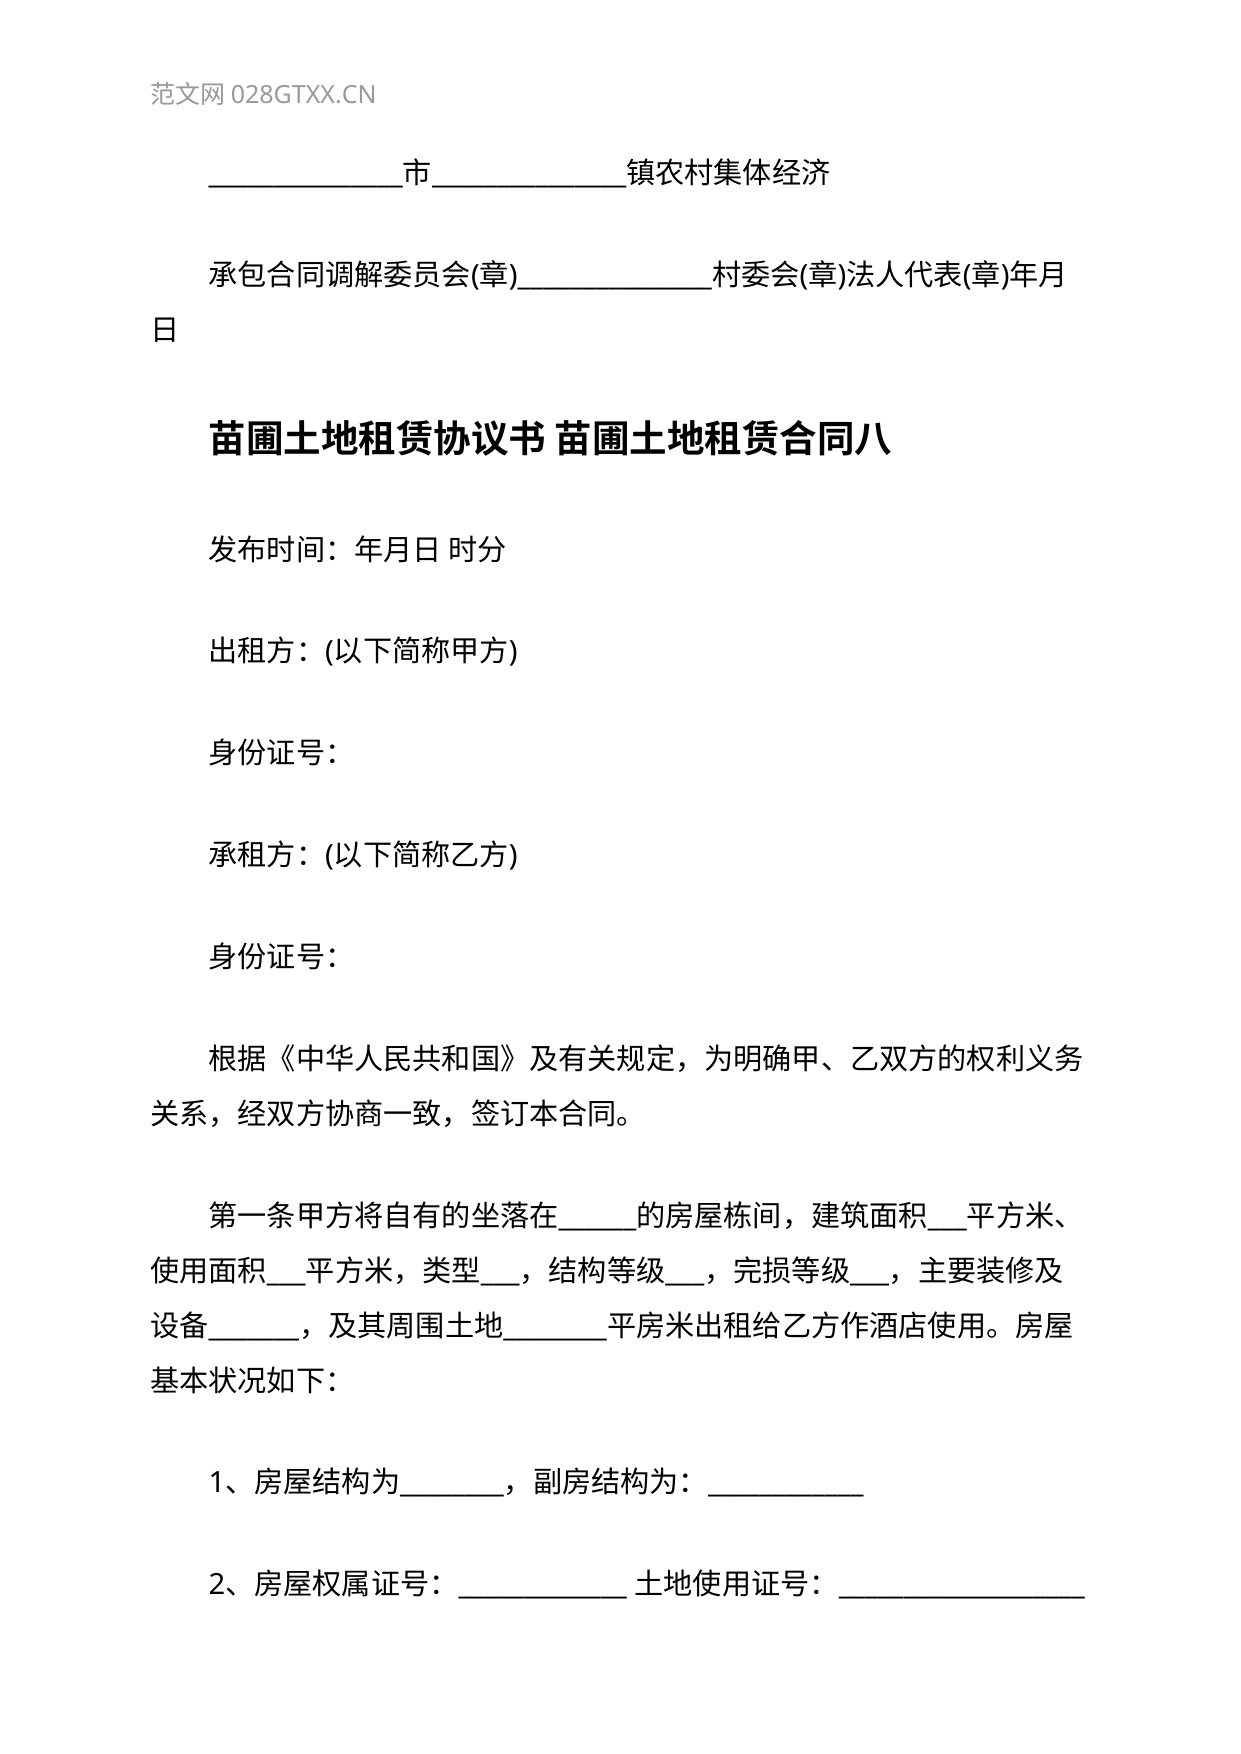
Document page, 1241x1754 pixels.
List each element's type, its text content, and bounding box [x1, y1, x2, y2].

text 2、房屋权属证号：_____________ 土地使用证号：___________________ [150, 1561, 1090, 1603]
text 出租方：(以下简称甲方) [150, 628, 1090, 670]
text 根据《中华人民共和国》及有关规定，为明确甲、乙双方的权利义务关系，经双方协商一致，签订本合同。 [150, 1035, 1090, 1133]
text _______________市_______________镇农村集体经济 [150, 150, 1090, 192]
text 承包合同调解委员会(章)_______________村委会(章)法人代表(章)年月日 [150, 252, 1090, 349]
text 发布时间：年月日 时分 [150, 526, 1090, 568]
text 身份证号： [150, 934, 1090, 976]
text 1、房屋结构为________，副房结构为：____________ [150, 1459, 1090, 1501]
text 身份证号： [150, 730, 1090, 772]
text 苗圃土地租赁协议书 苗圃土地租赁合同八 [150, 409, 1090, 463]
text 第一条甲方将自有的坐落在______的房屋栋间，建筑面积___平方米、使用面积___平方米，类型___，结构等级___，完损等级___，主要装修及设备_______，及其周围土地________平房米出租给乙方作酒店使用。房屋基本状况如下： [150, 1192, 1090, 1399]
text 承租方：(以下简称乙方) [150, 832, 1090, 874]
